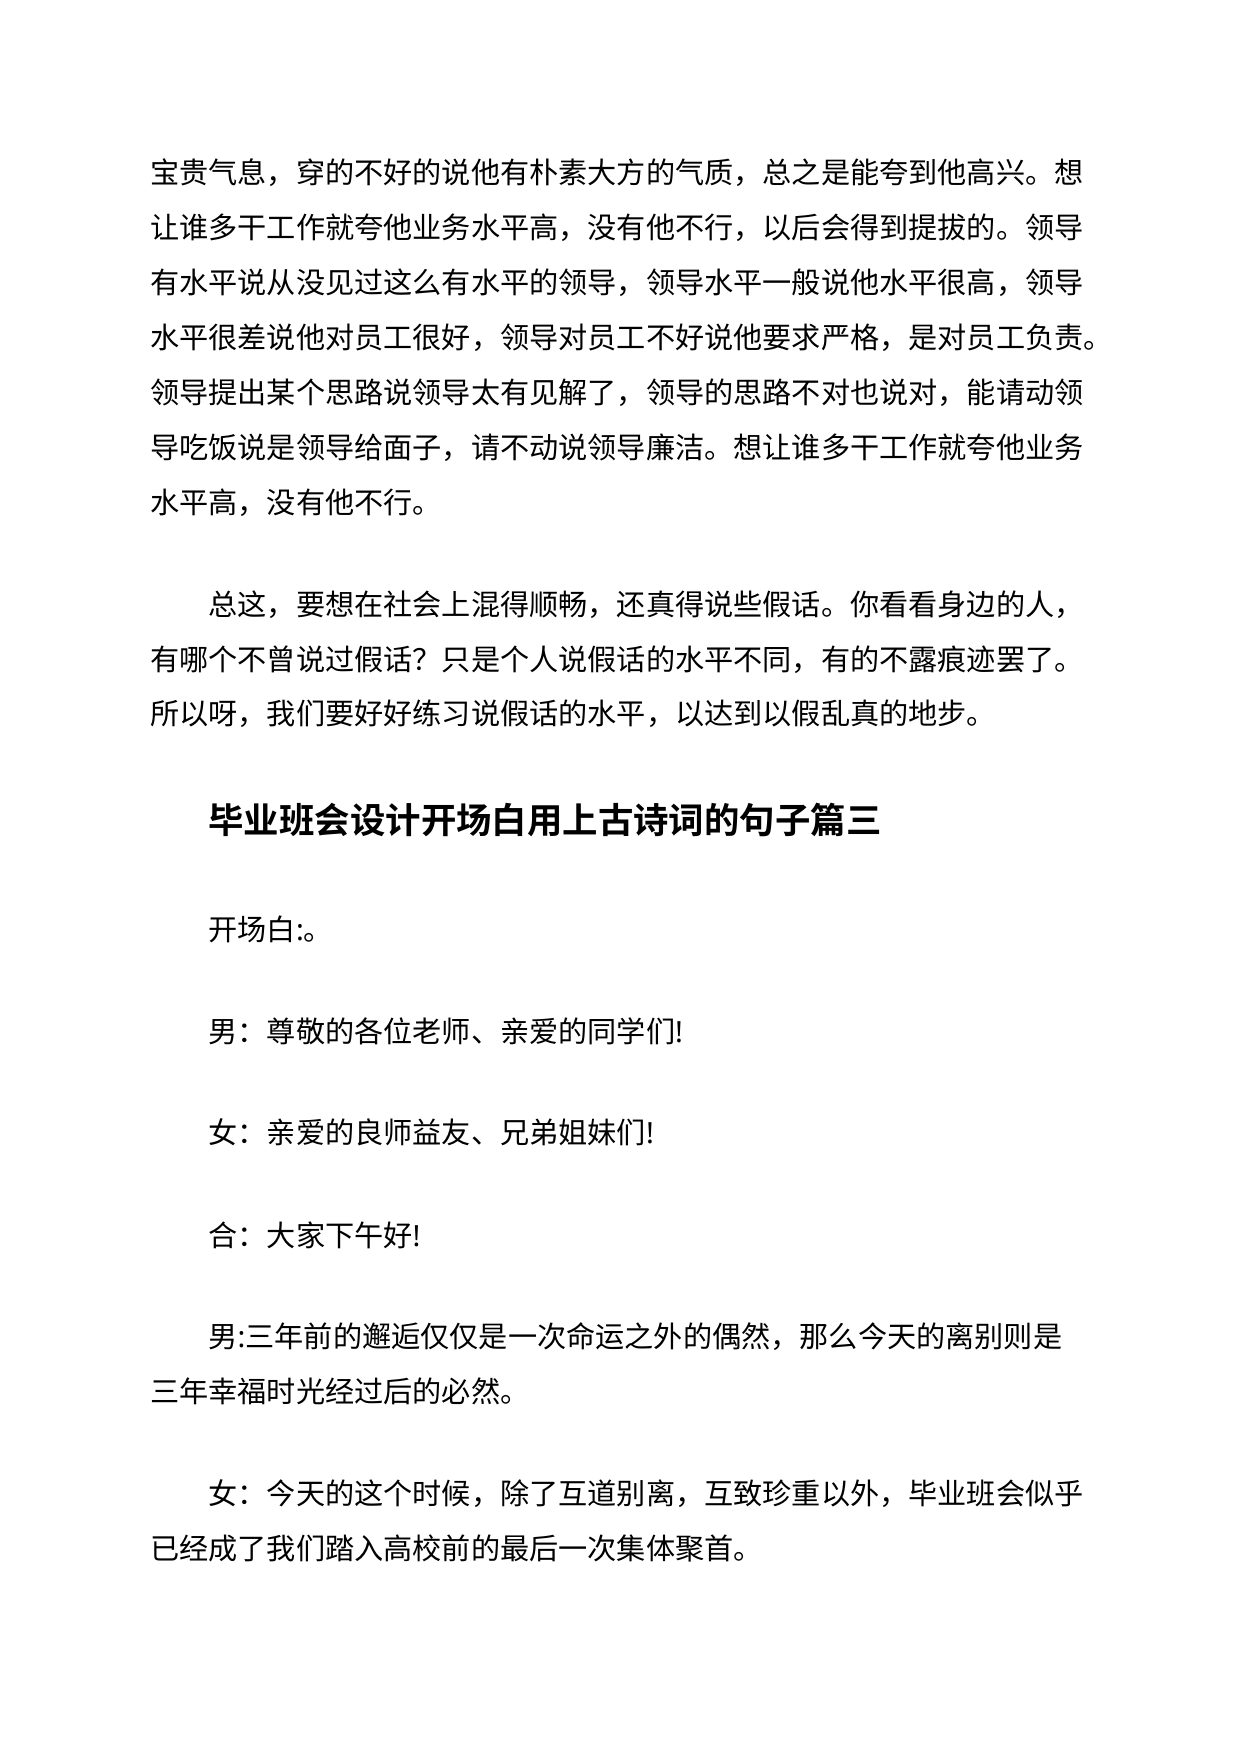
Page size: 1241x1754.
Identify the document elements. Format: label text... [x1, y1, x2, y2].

text 总这，要想在社会上混得顺畅，还真得说些假话。你看看身边的人，有哪个不曾说过假话？只是个人说假话的水平不同，有的不露痕迹罢了。所以呀，我们要好好练习说假话的水平，以达到以假乱真的地步。 [150, 581, 1090, 733]
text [150, 150, 1090, 522]
text 男：尊敬的各位老师、亲爱的同学们! [150, 1008, 1090, 1051]
text 毕业班会设计开场白用上古诗词的句子篇三 [150, 793, 1090, 844]
text 女：亲爱的良师益友、兄弟姐妹们! [150, 1110, 1090, 1152]
text 男:三年前的邂逅仅仅是一次命运之外的偶然，那么今天的离别则是三年幸福时光经过后的必然。 [150, 1314, 1090, 1411]
text 女：今天的这个时候，除了互道别离，互致珍重以外，毕业班会似乎已经成了我们踏入高校前的最后一次集体聚首。 [150, 1471, 1090, 1568]
text 开场白:。 [150, 906, 1090, 948]
text 合：大家下午好! [150, 1212, 1090, 1254]
